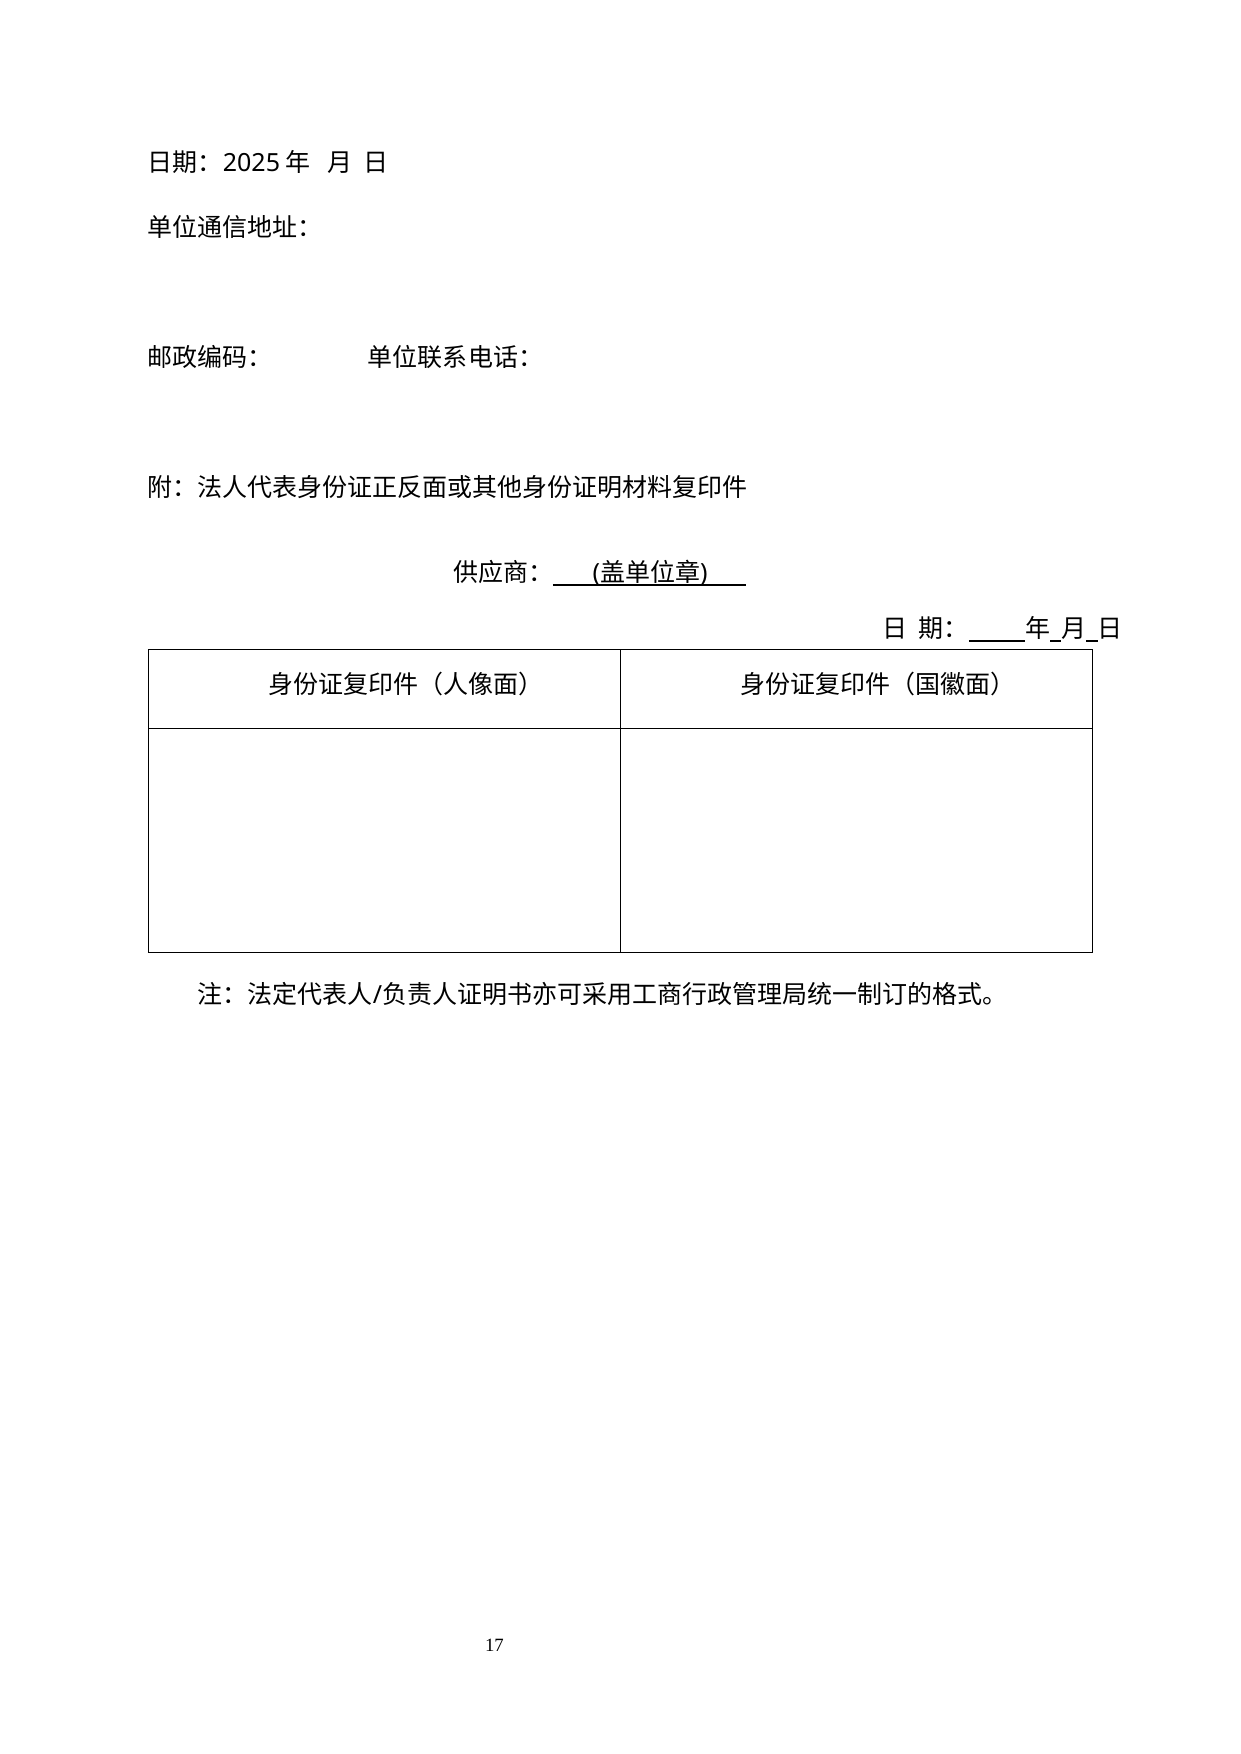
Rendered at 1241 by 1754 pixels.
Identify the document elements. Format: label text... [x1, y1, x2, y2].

text 日 期： 年 月 日 [148, 593, 1122, 649]
text 附：法人代表身份证正反面或其他身份证明材料复印件 [148, 453, 1122, 518]
text 单位通信地址： [148, 193, 1122, 258]
text 供应商： (盖单位章) [148, 537, 1122, 593]
table_header 身份证复印件（人像面） [149, 650, 620, 728]
text 日期：2025年 月 日 [148, 128, 1122, 193]
table_cell [149, 729, 620, 952]
text 邮政编码： 单位联系电话： [148, 323, 1122, 388]
table_cell [621, 729, 1092, 952]
text 注：法定代表人/负责人证明书亦可采用工商行政管理局统一制订的格式。 [148, 953, 1122, 1016]
table_header 身份证复印件（国徽面） [621, 650, 1092, 728]
